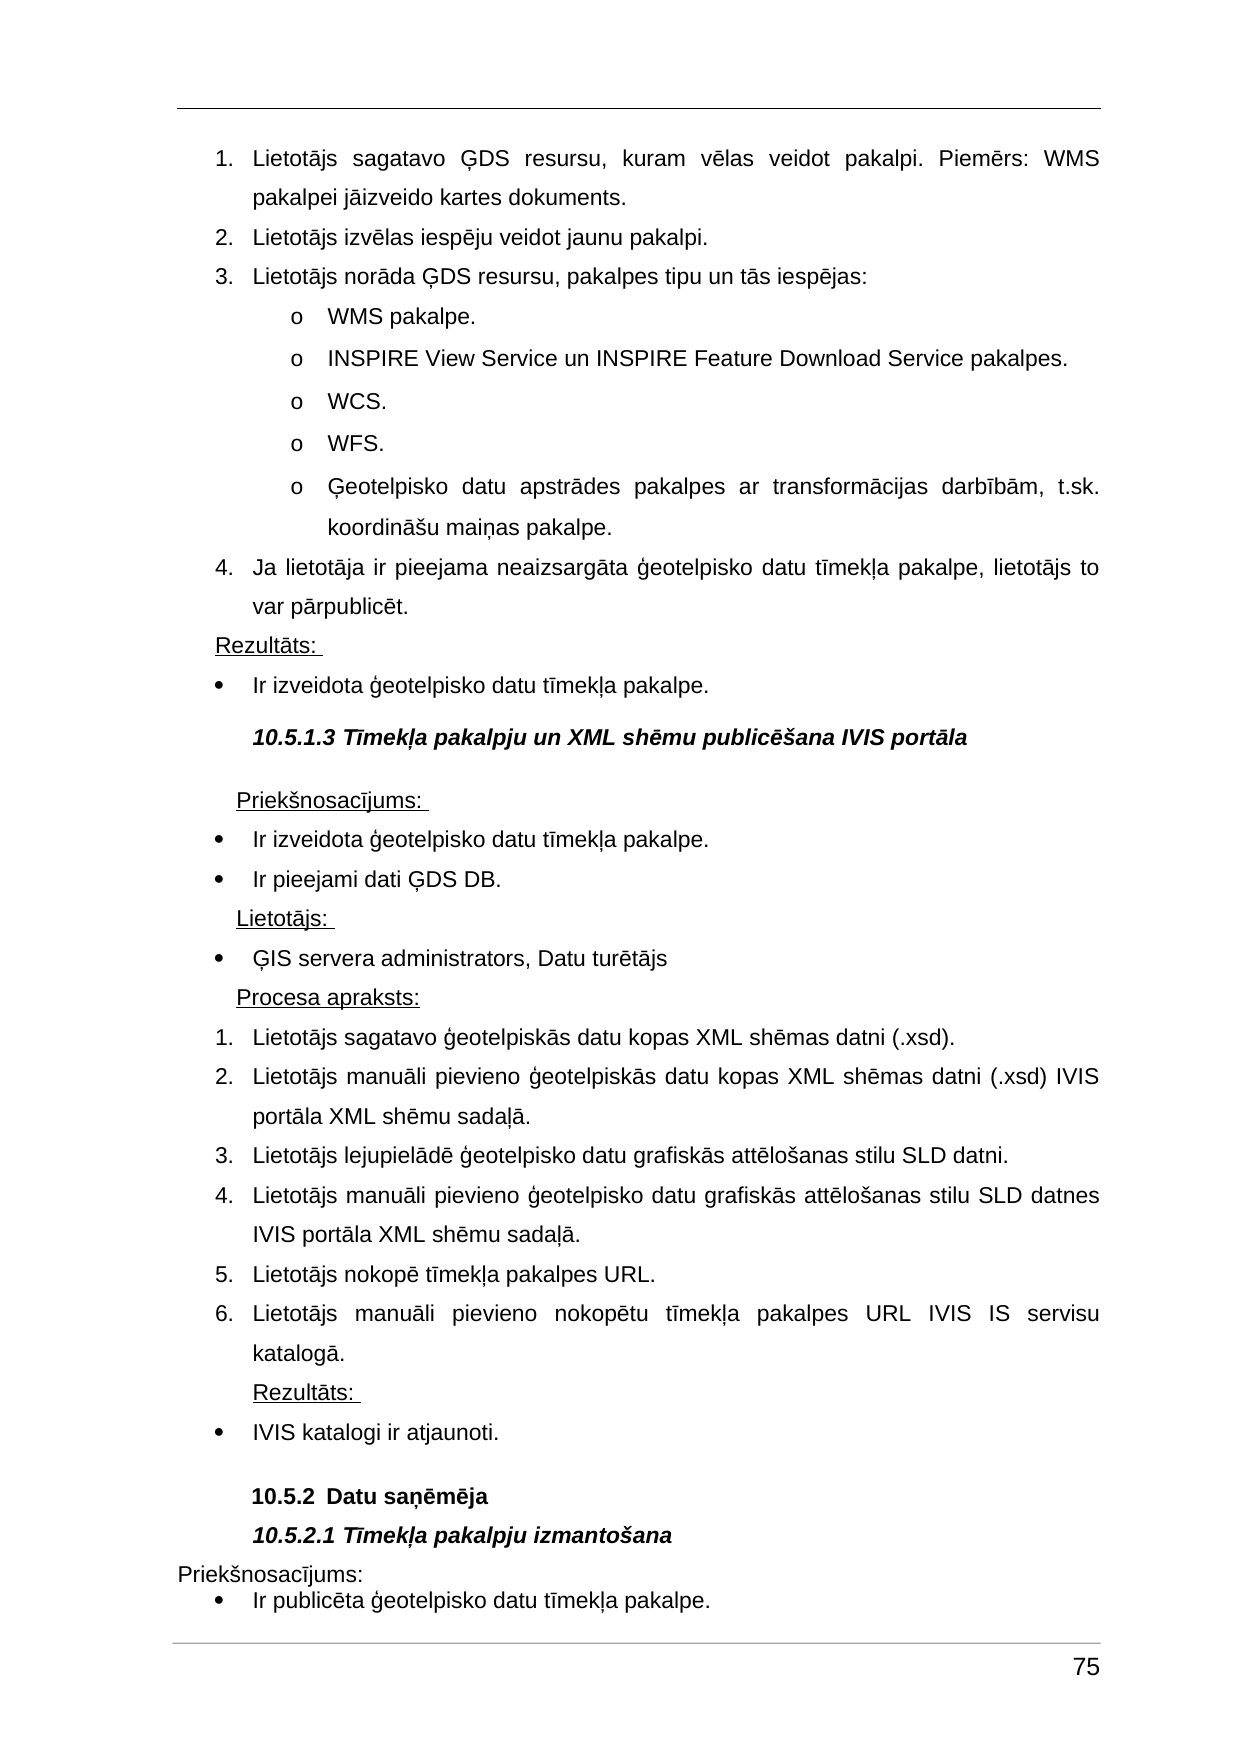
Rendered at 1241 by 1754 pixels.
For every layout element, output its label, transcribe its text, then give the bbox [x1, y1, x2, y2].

list Ģeotelpisko datu apstrādes pakalpes ar transformācijas darbībām, t.sk. koordināšu maiņas pakalpe. [290, 473, 1100, 540]
text Lietotājs: [177, 905, 1100, 932]
list Ir izveidota ģeotelpisko datu tīmekļa pakalpe. [215, 826, 1100, 853]
list WCS. [290, 388, 1100, 416]
subtitle Tīmekļa pakalpju un XML shēmu publicēšana IVIS portāla [252, 724, 1100, 750]
list Ir pieejami dati ĢDS DB. [215, 866, 1100, 892]
list Lietotājs sagatavo ģeotelpiskās datu kopas XML shēmas datni (.xsd). [215, 1024, 1100, 1050]
list Lietotājs sagatavo ĢDS resursu, kuram vēlas veidot pakalpi. Piemērs: WMS pakalpei jāizveido kartes dokuments. [215, 145, 1100, 211]
text Procesa apraksts: [177, 984, 1100, 1011]
list Ir publicēta ģeotelpisko datu tīmekļa pakalpe. [215, 1587, 1100, 1613]
list Lietotājs izvēlas iespēju veidot jaunu pakalpi. [215, 224, 1100, 250]
list IVIS katalogi ir atjaunoti. [215, 1418, 1100, 1445]
list WFS. [290, 430, 1100, 458]
list Ir izveidota ģeotelpisko datu tīmekļa pakalpe. [215, 672, 1100, 698]
subtitle Tīmekļa pakalpju izmantošana [252, 1522, 1100, 1548]
text Rezultāts: [215, 632, 1100, 659]
list ĢIS servera administrators, Datu turētājs [215, 945, 1100, 971]
text Priekšnosacījums: [177, 787, 1100, 813]
list Lietotājs manuāli pievieno ģeotelpiskās datu kopas XML shēmas datni (.xsd) IVIS portāla XML shēmu sadaļā. [215, 1063, 1100, 1129]
list Lietotājs norāda ĢDS resursu, pakalpes tipu un tās iespējas: [215, 263, 1100, 289]
text Priekšnosacījums: [177, 1561, 1100, 1587]
list INSPIRE View Service un INSPIRE Feature Download Service pakalpes. [290, 345, 1100, 373]
subtitle Datu saņēmēja [251, 1483, 1100, 1509]
list Lietotājs manuāli pievieno nokopētu tīmekļa pakalpes URL IVIS IS servisu katalogā. [215, 1300, 1100, 1366]
list Lietotājs manuāli pievieno ģeotelpisko datu grafiskās attēlošanas stilu SLD datnes IVIS portāla XML shēmu sadaļā. [215, 1182, 1100, 1247]
text Rezultāts: [252, 1379, 1100, 1405]
list Ja lietotāja ir pieejama neaizsargāta ģeotelpisko datu tīmekļa pakalpe, lietotājs to var pārpublicēt. [215, 553, 1100, 619]
list Lietotājs lejupielādē ģeotelpisko datu grafiskās attēlošanas stilu SLD datni. [215, 1142, 1100, 1168]
list Lietotājs nokopē tīmekļa pakalpes URL. [215, 1261, 1100, 1287]
list WMS pakalpe. [290, 303, 1100, 331]
